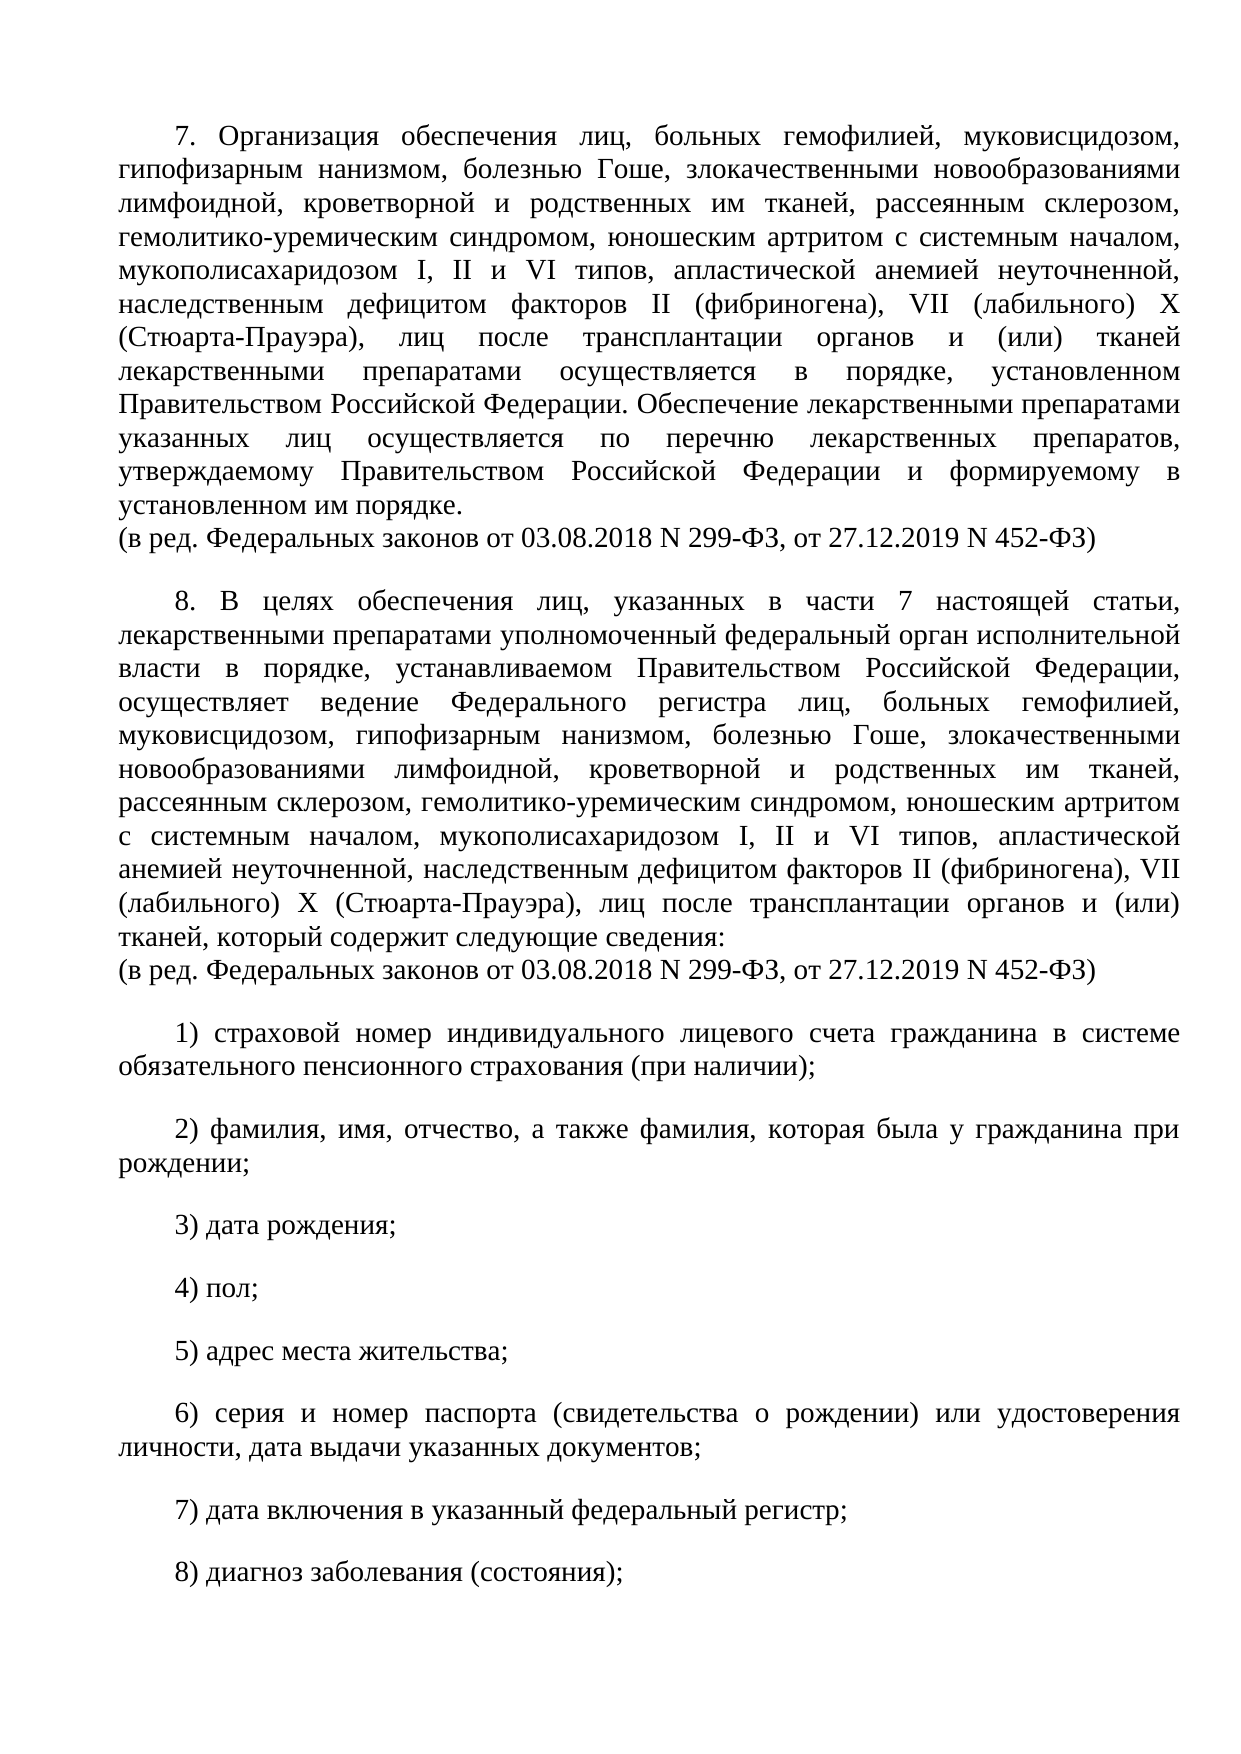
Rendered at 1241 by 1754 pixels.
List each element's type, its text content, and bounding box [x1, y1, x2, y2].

text 8) диагноз заболевания (состояния); [118, 1554, 1181, 1588]
text 6) серия и номер паспорта (свидетельства о рождении) или удостоверения личности, дата выдачи указанных документов; [118, 1396, 1181, 1463]
text 2) фамилия, имя, отчество, а также фамилия, которая была у гражданина при рождении; [118, 1111, 1181, 1178]
text 7. Организация обеспечения лиц, больных гемофилией, муковисцидозом, гипофизарным нанизмом, болезнью Гоше, злокачественными новообразованиями лимфоидной, кроветворной и родственных им тканей, рассеянным склерозом, гемолитико-уремическим синдромом, юношеским артритом с системным началом, мукополисахаридозом I, II и VI типов, апластической анемией неуточненной, наследственным дефицитом факторов II (фибриногена), VII (лабильного) X (Стюарта-Прауэра), лиц после трансплантации органов и (или) тканей лекарственными препаратами осуществляется в порядке, установленном Правительством Российской Федерации. Обеспечение лекарственными препаратами указанных лиц осуществляется по перечню лекарственных препаратов, утверждаемому Правительством Российской Федерации и формируемому в установленном им порядке. [118, 118, 1181, 521]
text 8. В целях обеспечения лиц, указанных в части 7 настоящей статьи, лекарственными препаратами уполномоченный федеральный орган исполнительной власти в порядке, устанавливаемом Правительством Российской Федерации, осуществляет ведение Федерального регистра лиц, больных гемофилией, муковисцидозом, гипофизарным нанизмом, болезнью Гоше, злокачественными новообразованиями лимфоидной, кроветворной и родственных им тканей, рассеянным склерозом, гемолитико-уремическим синдромом, юношеским артритом с системным началом, мукополисахаридозом I, II и VI типов, апластической анемией неуточненной, наследственным дефицитом факторов II (фибриногена), VII (лабильного) X (Стюарта-Прауэра), лиц после трансплантации органов и (или) тканей, который содержит следующие сведения: [118, 583, 1181, 952]
text 3) дата рождения; [118, 1207, 1181, 1241]
text 1) страховой номер индивидуального лицевого счета гражданина в системе обязательного пенсионного страхования (при наличии); [118, 1015, 1181, 1082]
text (в ред. Федеральных законов от 03.08.2018 N 299-ФЗ, от 27.12.2019 N 452-ФЗ) [118, 521, 1181, 554]
text 5) адрес места жительства; [118, 1333, 1181, 1366]
text 4) пол; [118, 1270, 1181, 1304]
text (в ред. Федеральных законов от 03.08.2018 N 299-ФЗ, от 27.12.2019 N 452-ФЗ) [118, 952, 1181, 986]
text 7) дата включения в указанный федеральный регистр; [118, 1492, 1181, 1525]
